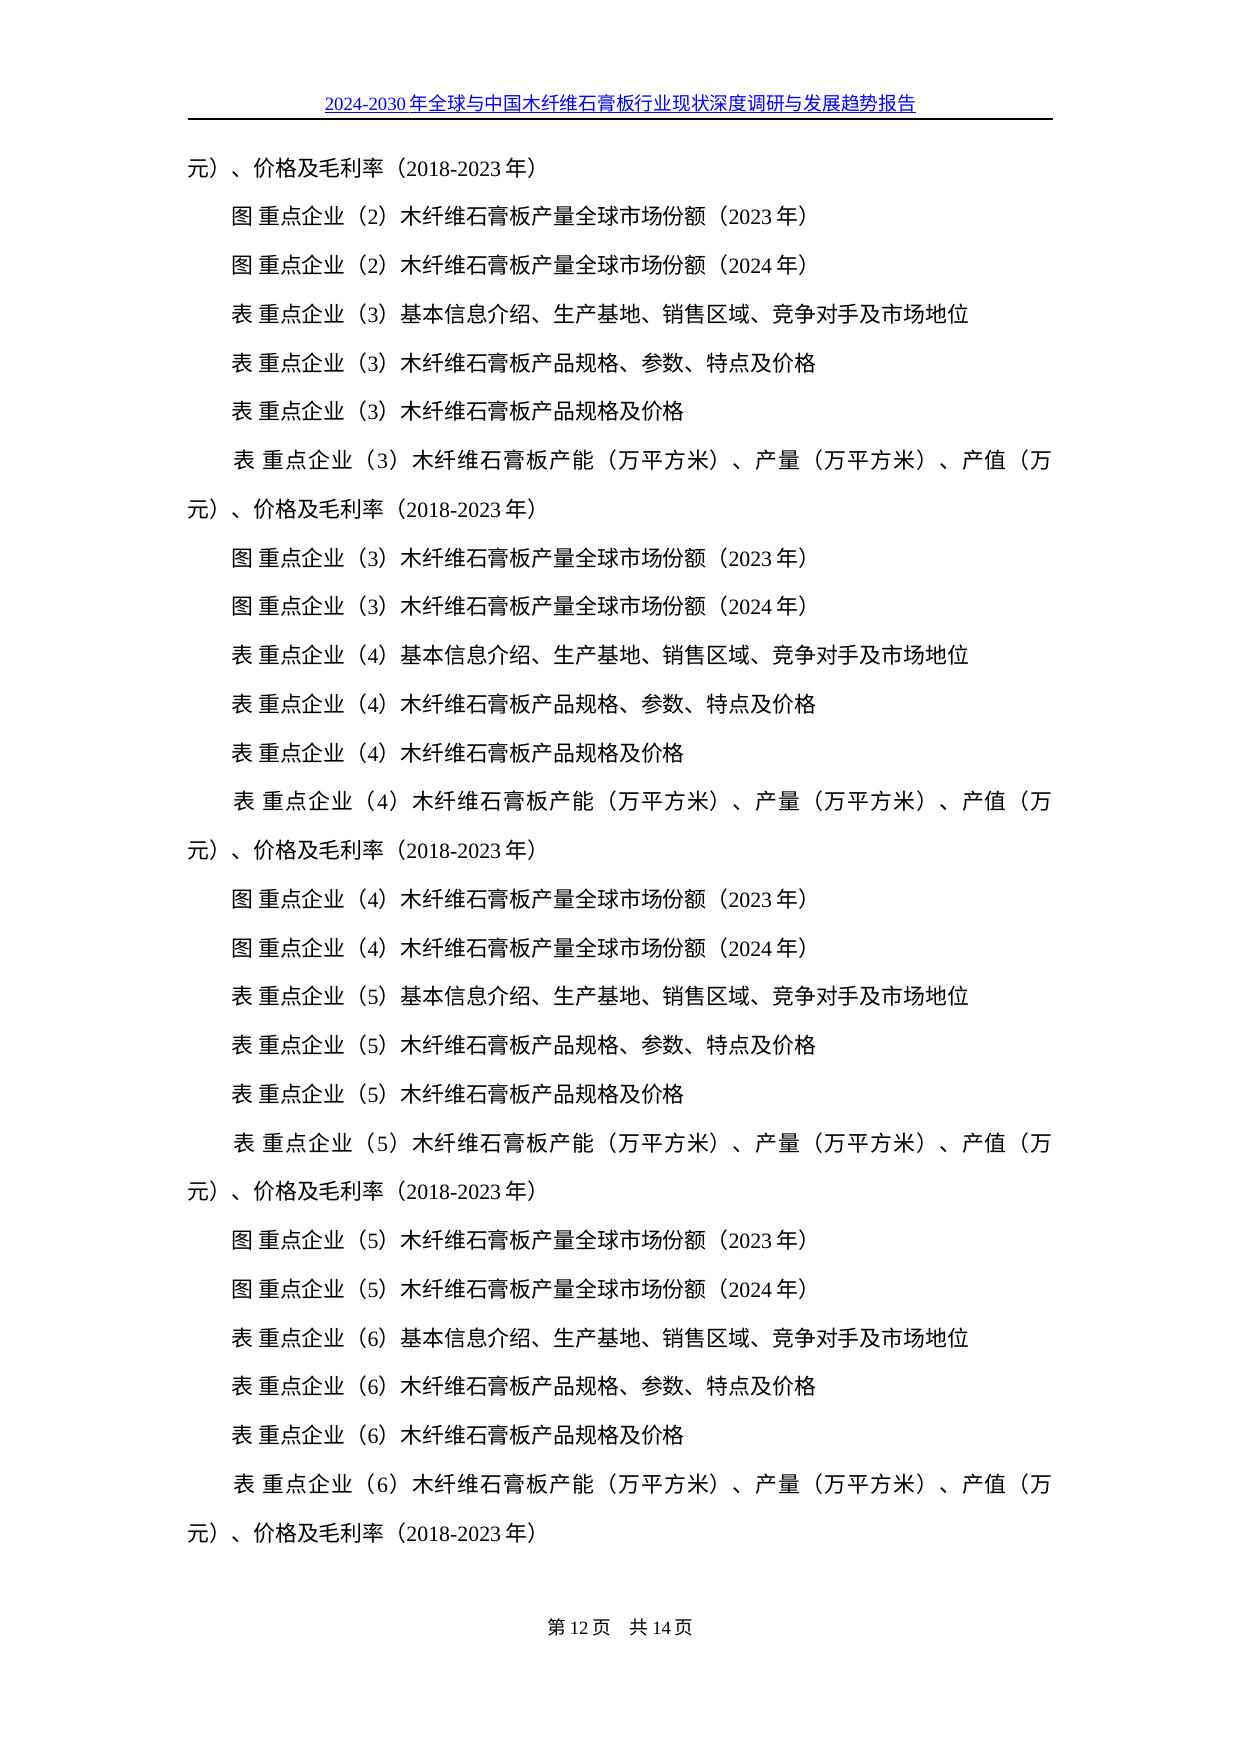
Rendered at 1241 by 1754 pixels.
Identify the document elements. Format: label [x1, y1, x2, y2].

text [187, 150, 1053, 1548]
